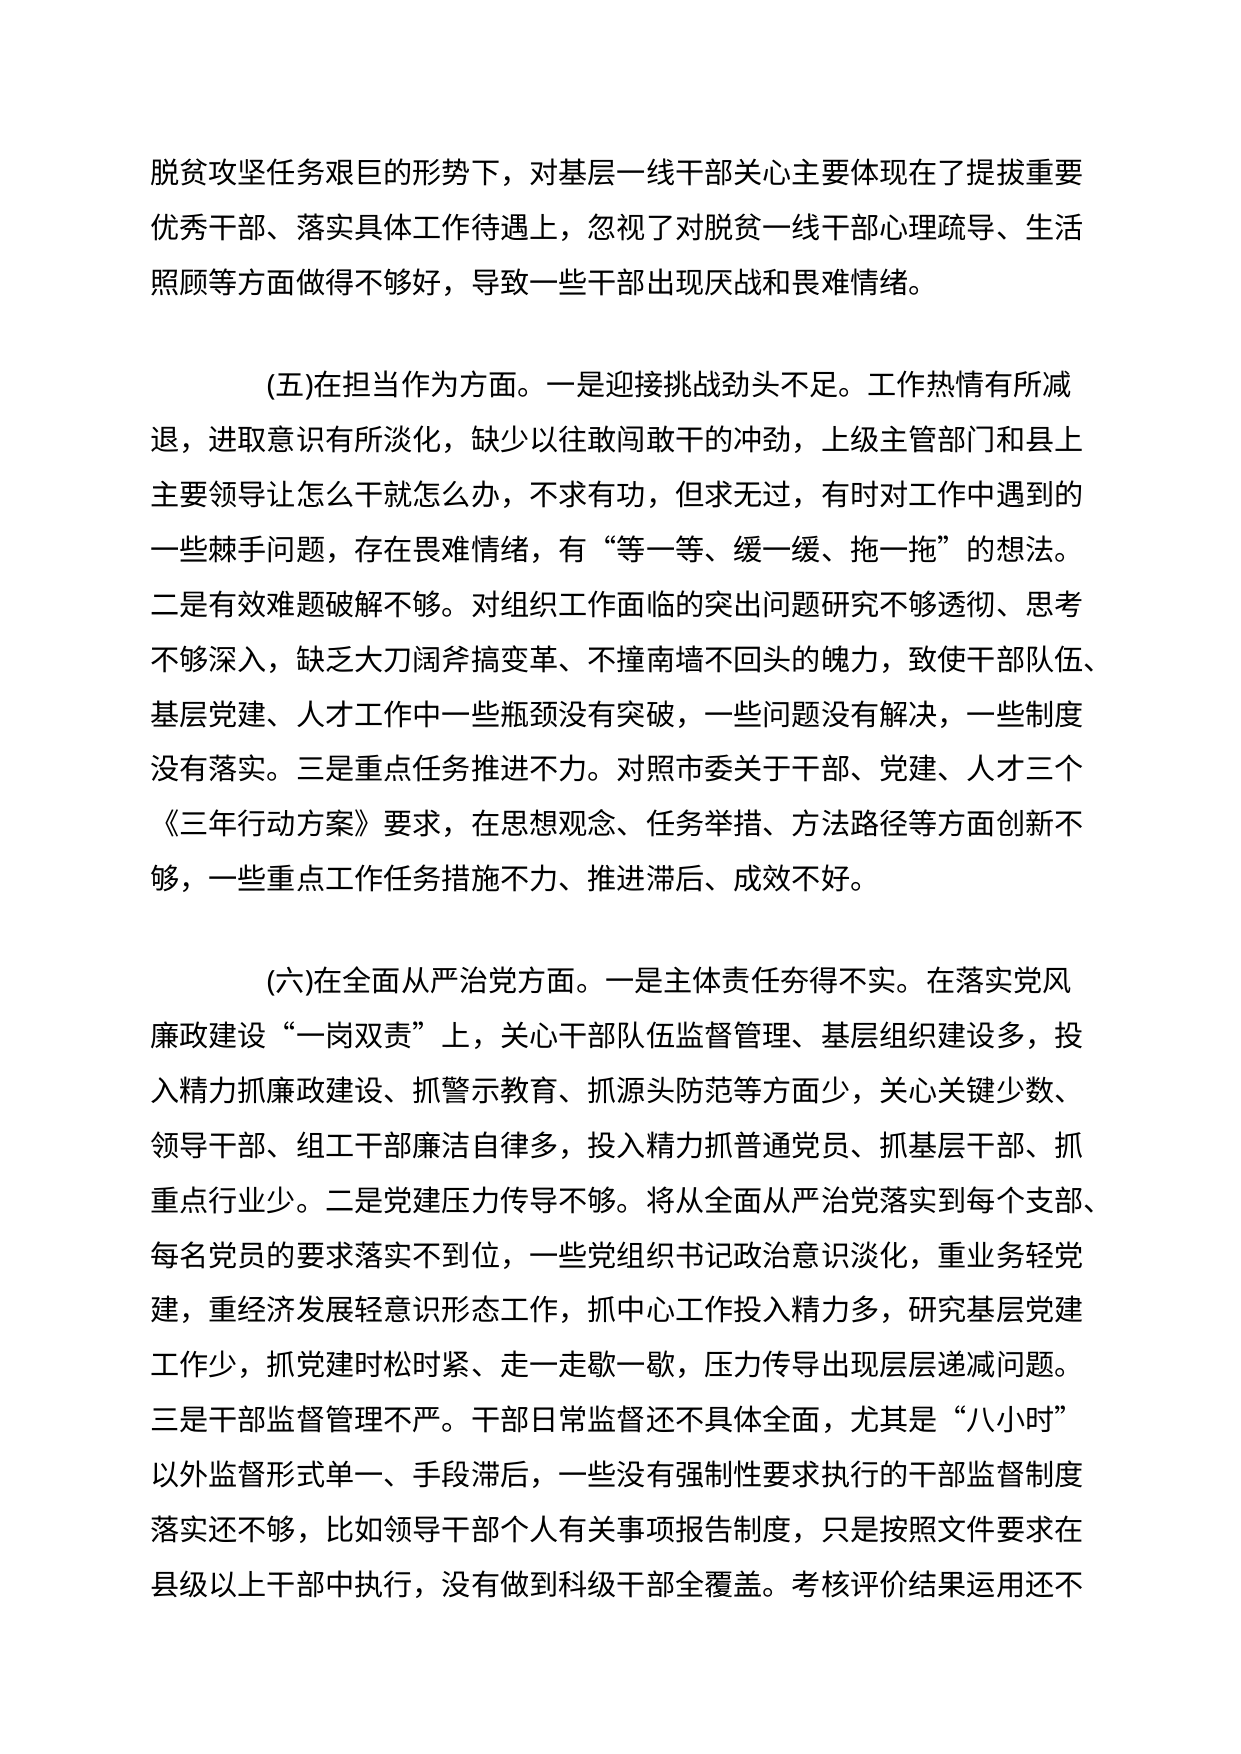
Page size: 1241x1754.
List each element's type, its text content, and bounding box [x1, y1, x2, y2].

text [150, 957, 1090, 1604]
text (五)在担当作为方面。一是迎接挑战劲头不足。工作热情有所减退，进取意识有所淡化，缺少以往敢闯敢干的冲劲，上级主管部门和县上主要领导让怎么干就怎么办，不求有功，但求无过，有时对工作中遇到的一些棘手问题，存在畏难情绪，有“等一等、缓一缓、拖一拖”的想法。二是有效难题破解不够。对组织工作面临的突出问题研究不够透彻、思考不够深入，缺乏大刀阔斧搞变革、不撞南墙不回头的魄力，致使干部队伍、基层党建、人才工作中一些瓶颈没有突破，一些问题没有解决，一些制度没有落实。三是重点任务推进不力。对照市委关于干部、党建、人才三个《三年行动方案》要求，在思想观念、任务举措、方法路径等方面创新不够，一些重点工作任务措施不力、推进滞后、成效不好。 [150, 362, 1090, 898]
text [150, 150, 1090, 302]
